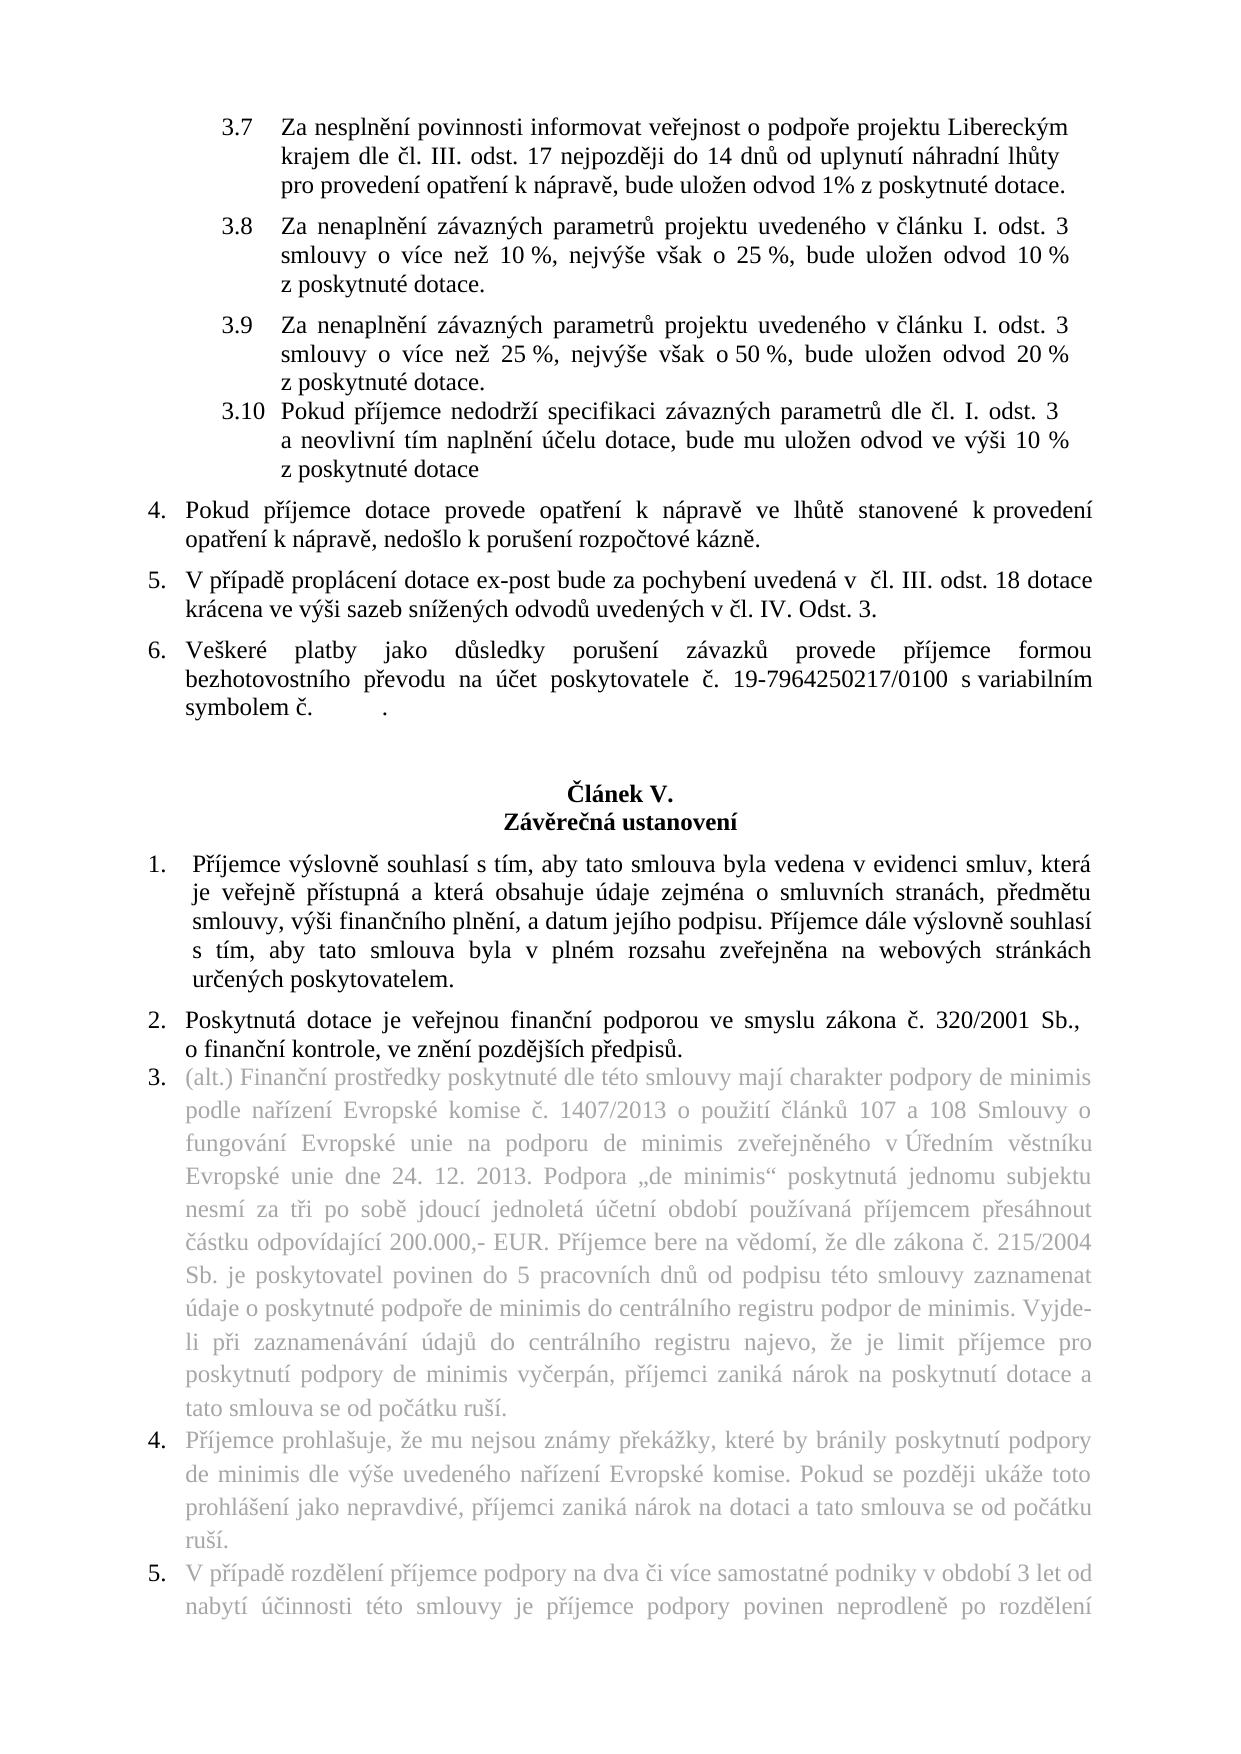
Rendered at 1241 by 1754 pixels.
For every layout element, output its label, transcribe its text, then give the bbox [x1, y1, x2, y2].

text 3.8 Za nenaplnění závazných parametrů projektu uvedeného v článku I. odst. 3 smlouvy o více než 10 %, nejvýše však o 25 %, bude uložen odvod 10 % z poskytnuté dotace. [221, 211, 1069, 297]
list (alt.) Finanční prostředky poskytnuté dle této smlouvy mají charakter podpory de minimis podle nařízení Evropské komise č. 1407/2013 o použití článků 107 a 108 Smlouvy o fungování Evropské unie na podporu de minimis zveřejněného v Úředním věstníku Evropské unie dne 24. 12. 2013. Podpora „de minimis“ poskytnutá jednomu subjektu nesmí za tři po sobě jdoucí jednoletá účetní období používaná příjemcem přesáhnout částku odpovídající 200.000,- EUR. Příjemce bere na vědomí, že dle zákona č. 215/2004 Sb. je poskytovatel povinen do 5 pracovních dnů od podpisu této smlouvy zaznamenat údaje o poskytnuté podpoře de minimis do centrálního registru podpor de minimis. Vyjde-li při zaznamenávání údajů do centrálního registru najevo, že je limit příjemce pro poskytnutí podpory de minimis vyčerpán, příjemci zaniká nárok na poskytnutí dotace a tato smlouva se od počátku ruší. [148, 1062, 1093, 1421]
list Poskytnutá dotace je veřejnou finanční podporou ve smyslu zákona č. 320/2001 Sb., o finanční kontrole, ve znění pozdějších předpisů. [148, 1005, 1093, 1062]
list Pokud příjemce dotace provede opatření k nápravě ve lhůtě stanovené k provedení opatření k nápravě, nedošlo k porušení rozpočtové kázně. [148, 495, 1093, 552]
text 3.7 Za nesplnění povinnosti informovat veřejnost o podpoře projektu Libereckým krajem dle čl. III. odst. 17 nejpozději do 14 dnů od uplynutí náhradní lhůty pro provedení opatření k nápravě, bude uložen odvod 1% z poskytnuté dotace. [221, 112, 1069, 199]
text Závěrečná ustanovení [148, 807, 1093, 836]
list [148, 1558, 1093, 1619]
list V případě proplácení dotace ex-post bude za pochybení uvedená v čl. III. odst. 18 dotace krácena ve výši sazeb snížených odvodů uvedených v čl. IV. Odst. 3. [148, 565, 1093, 622]
list Příjemce prohlašuje, že mu nejsou známy překážky, které by bránily poskytnutí podpory de minimis dle výše uvedeného nařízení Evropské komise. Pokud se později ukáže toto prohlášení jako nepravdivé, příjemci zaniká nárok na dotaci a tato smlouva se od počátku ruší. [148, 1426, 1093, 1553]
text 3.9 Za nenaplnění závazných parametrů projektu uvedeného v článku I. odst. 3 smlouvy o více než 25 %, nejvýše však o 50 %, bude uložen odvod 20 % z poskytnuté dotace. [221, 310, 1069, 396]
text 3.10 Pokud příjemce nedodrží specifikaci závazných parametrů dle čl. I. odst. 3 a neovlivní tím naplnění účelu dotace, bude mu uložen odvod ve výši 10 % z poskytnuté dotace [221, 396, 1069, 482]
text Článek V. [148, 779, 1093, 807]
list Příjemce výslovně souhlasí s tím, aby tato smlouva byla vedena v evidenci smluv, která je veřejně přístupná a která obsahuje údaje zejména o smluvních stranách, předmětu smlouvy, výši finančního plnění, a datum jejího podpisu. Příjemce dále výslovně souhlasí s tím, aby tato smlouva byla v plném rozsahu zveřejněna na webových stránkách určených poskytovatelem. [148, 849, 1093, 992]
list Veškeré platby jako důsledky porušení závazků provede příjemce formou bezhotovostního převodu na účet poskytovatele č. 19-7964250217/0100 s variabilním symbolem č. . [148, 635, 1093, 721]
